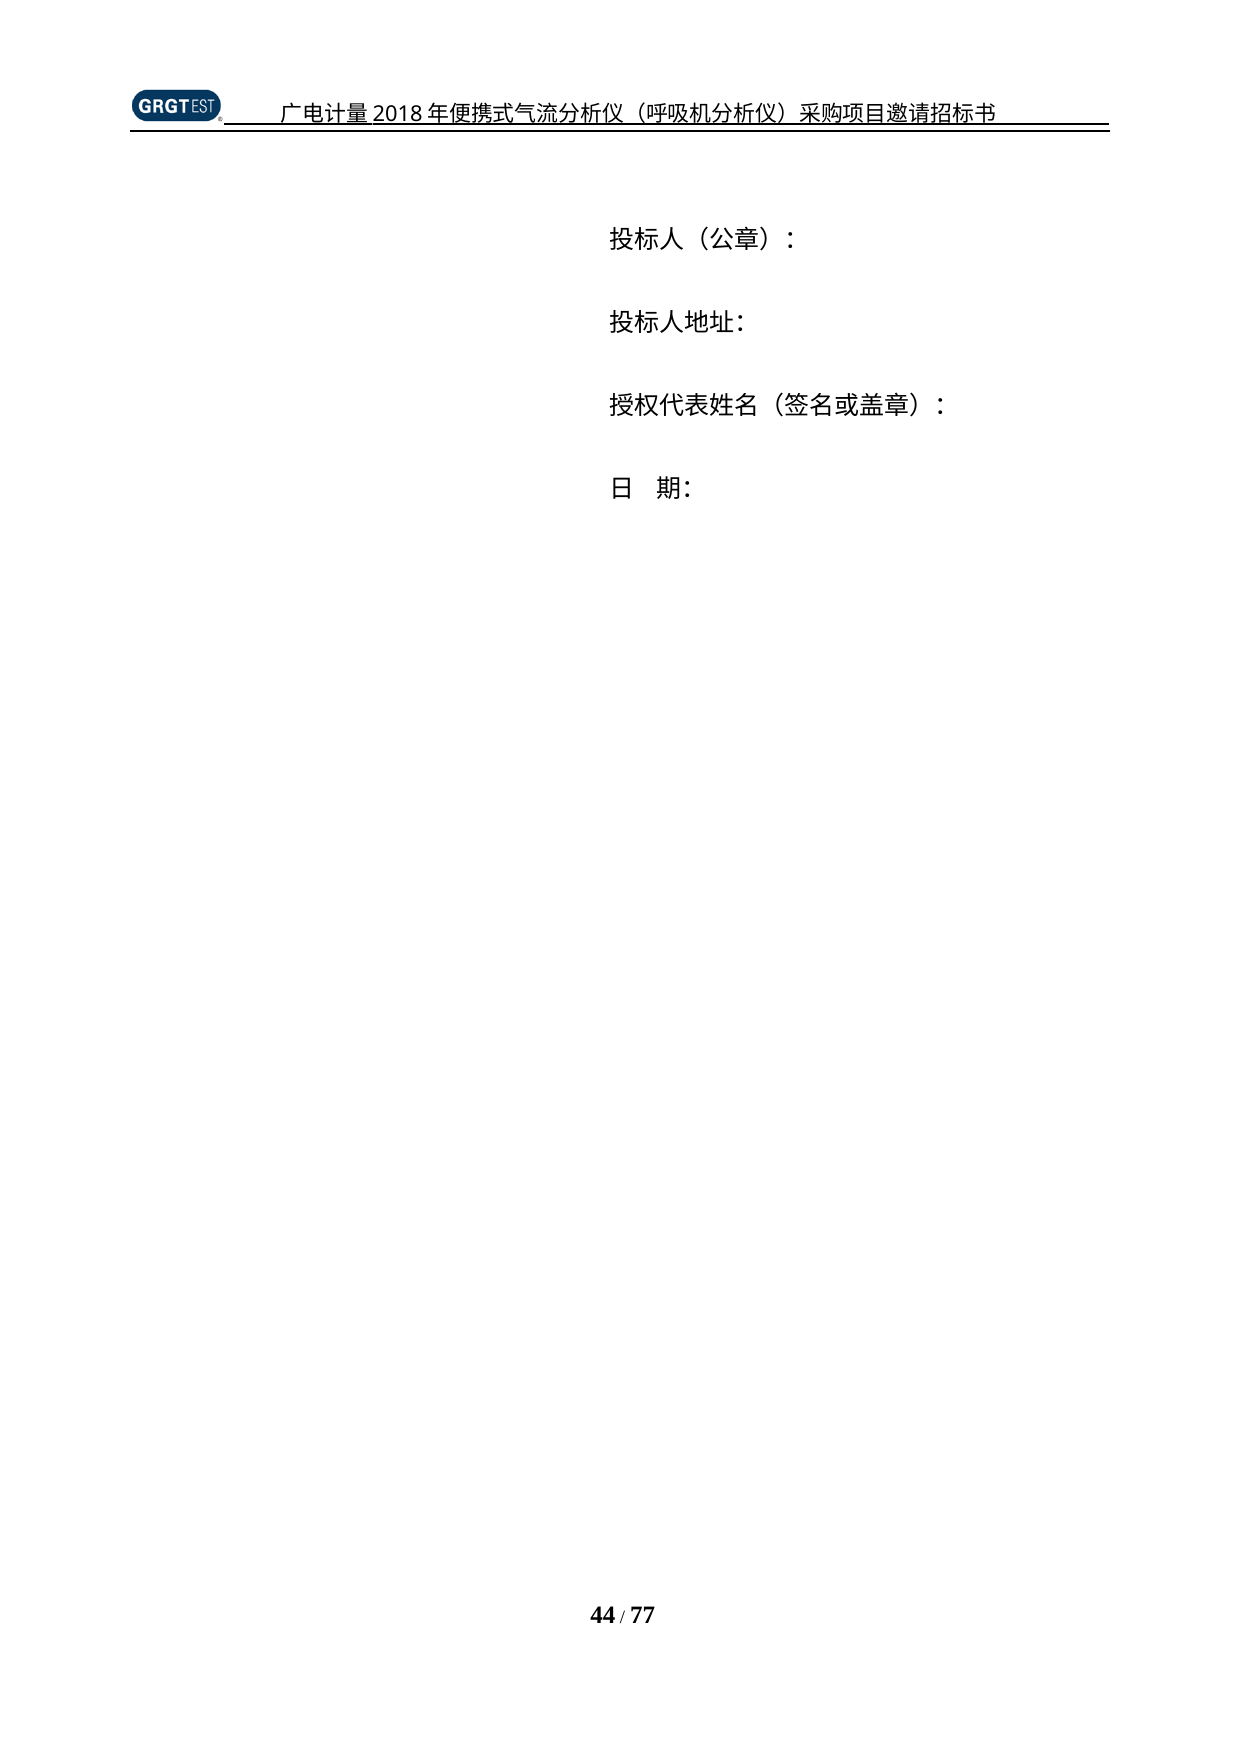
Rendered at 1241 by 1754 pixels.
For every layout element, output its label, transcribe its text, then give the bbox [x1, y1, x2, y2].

text 投标人（公章）： [609, 205, 1110, 270]
picture [129, 88, 224, 122]
text 投标人地址： [609, 288, 1110, 353]
text 授权代表姓名（签名或盖章）： [609, 371, 1110, 436]
text 日 期： [609, 454, 1110, 519]
